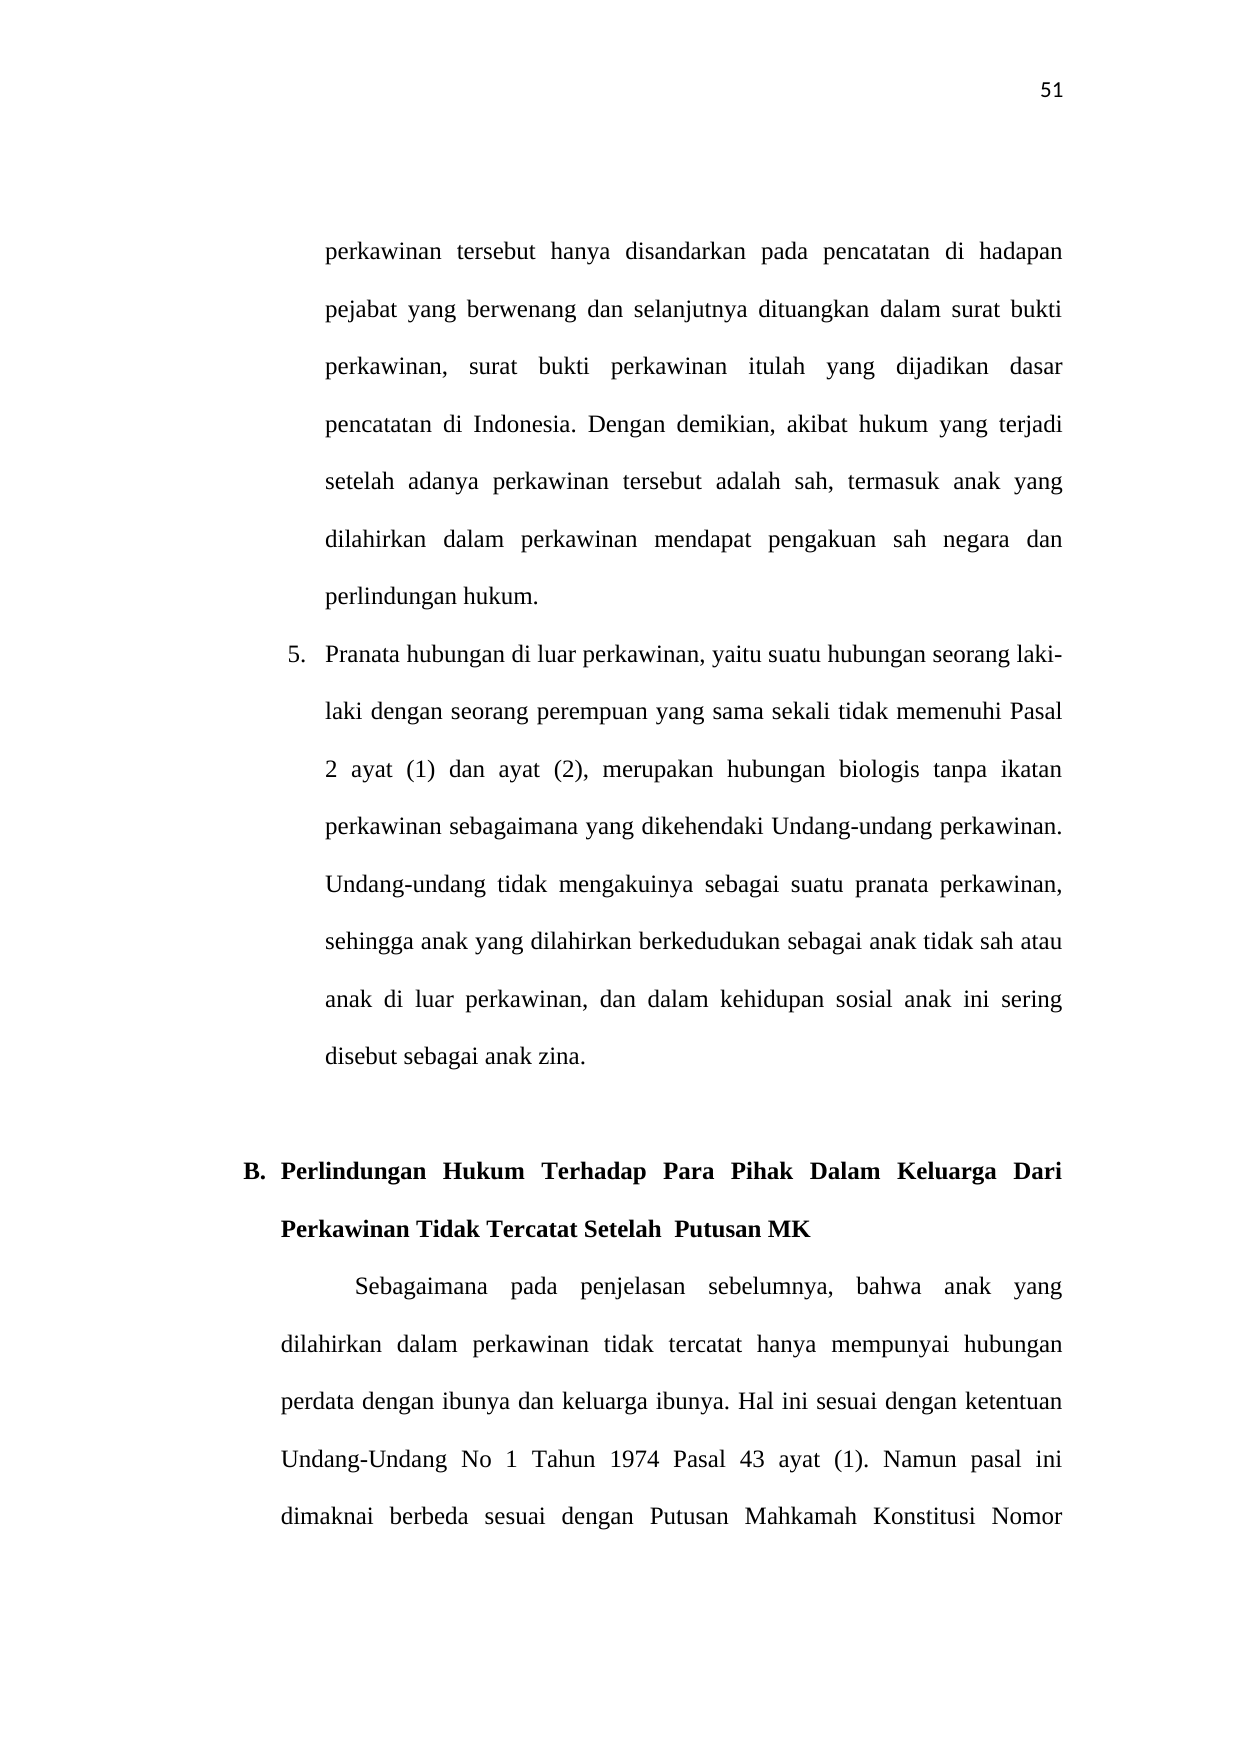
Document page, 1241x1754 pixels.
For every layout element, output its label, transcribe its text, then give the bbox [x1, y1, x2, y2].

list Pranata hubungan di luar perkawinan, yaitu suatu hubungan seorang laki-laki dengan seorang perempuan yang sama sekali tidak memenuhi Pasal 2 ayat (1) dan ayat (2), merupakan hubungan biologis tanpa ikatan perkawinan sebagaimana yang dikehendaki Undang-undang perkawinan. Undang-undang tidak mengakuinya sebagai suatu pranata perkawinan, sehingga anak yang dilahirkan berkedudukan sebagai anak tidak sah atau anak di luar perkawinan, dan dalam kehidupan sosial anak ini sering disebut sebagai anak zina. [287, 639, 1063, 1070]
list Perlindungan Hukum Terhadap Para Pihak Dalam Keluarga Dari Perkawinan Tidak Tercatat Setelah Putusan MK [243, 1156, 1063, 1242]
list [287, 236, 1063, 610]
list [281, 1271, 1063, 1530]
